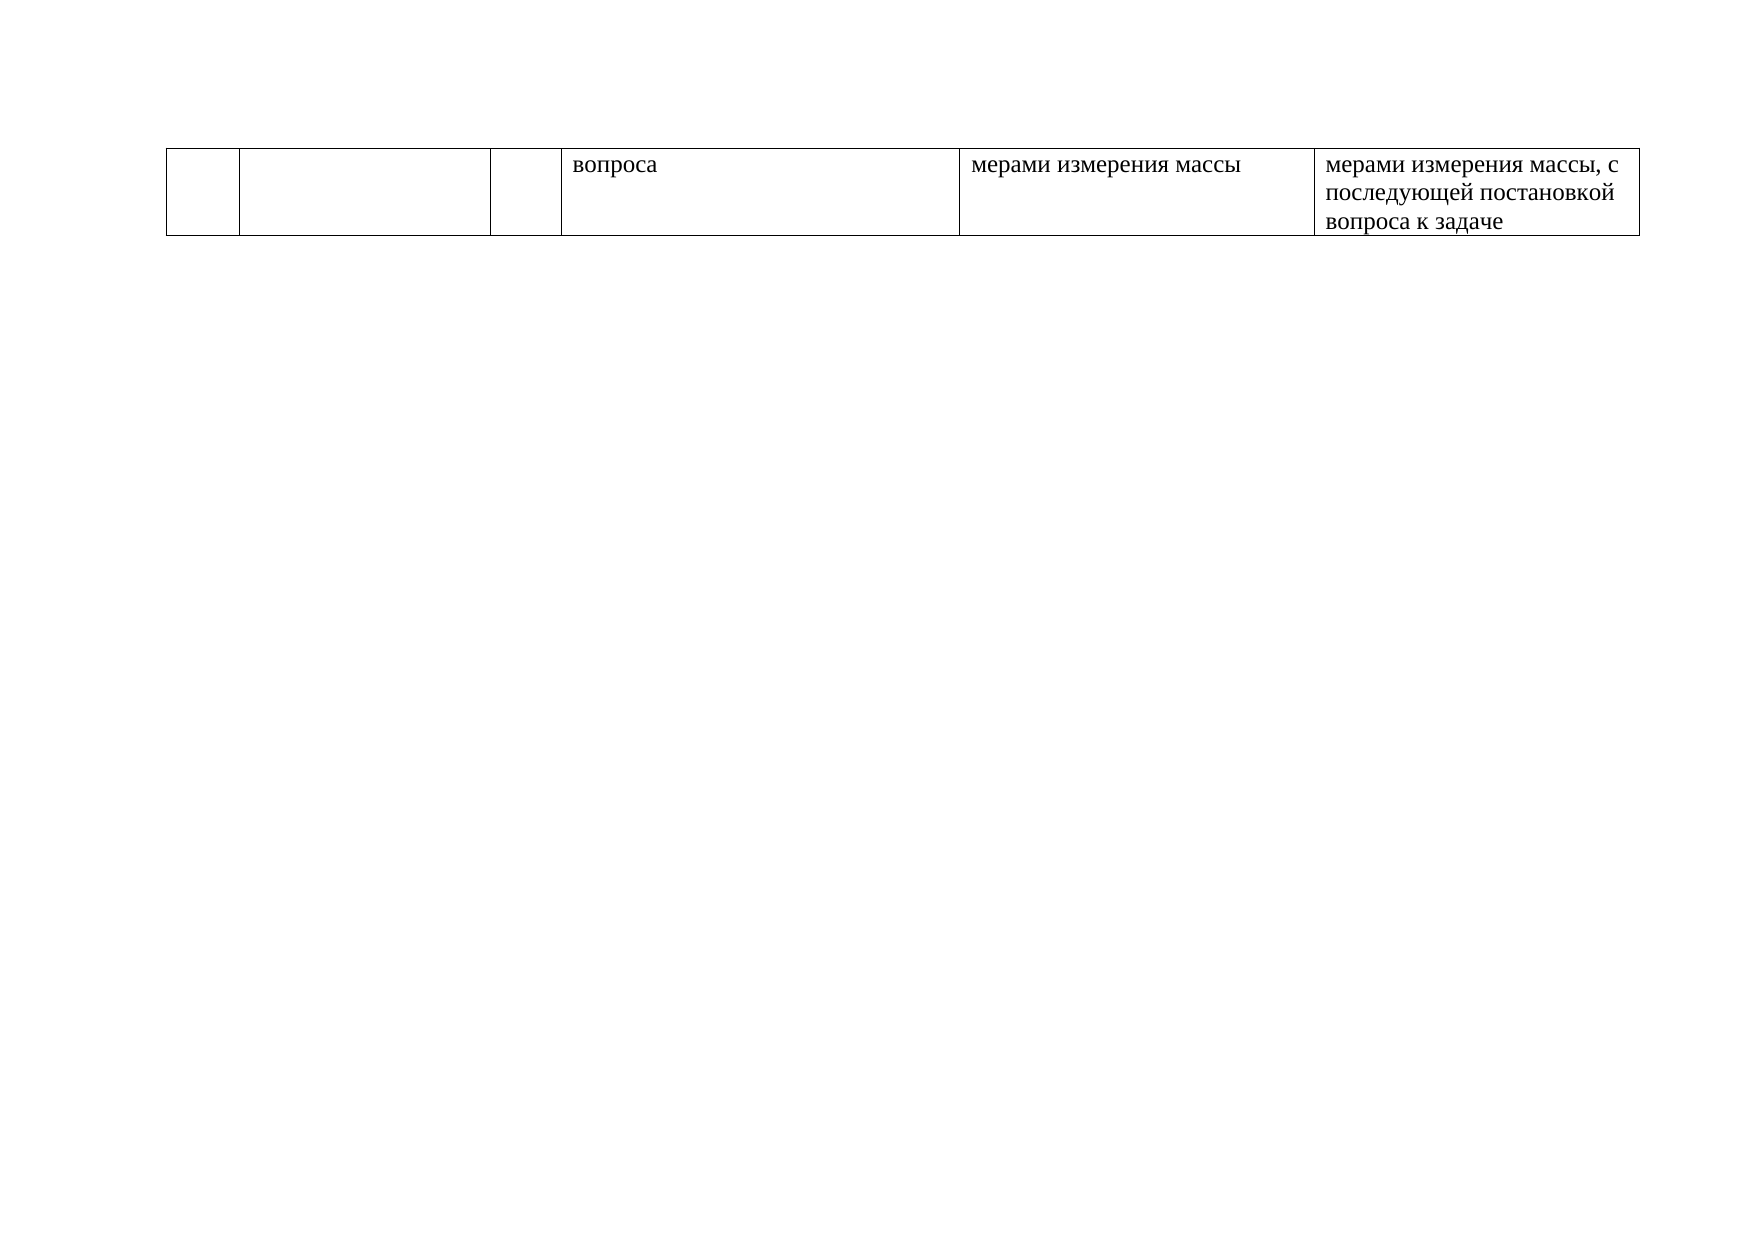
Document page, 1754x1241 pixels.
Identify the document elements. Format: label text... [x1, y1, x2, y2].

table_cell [240, 149, 490, 235]
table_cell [1315, 149, 1639, 235]
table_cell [562, 149, 959, 235]
table_cell 82 [167, 149, 239, 235]
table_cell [960, 149, 1314, 235]
table_cell 1 [491, 149, 561, 235]
